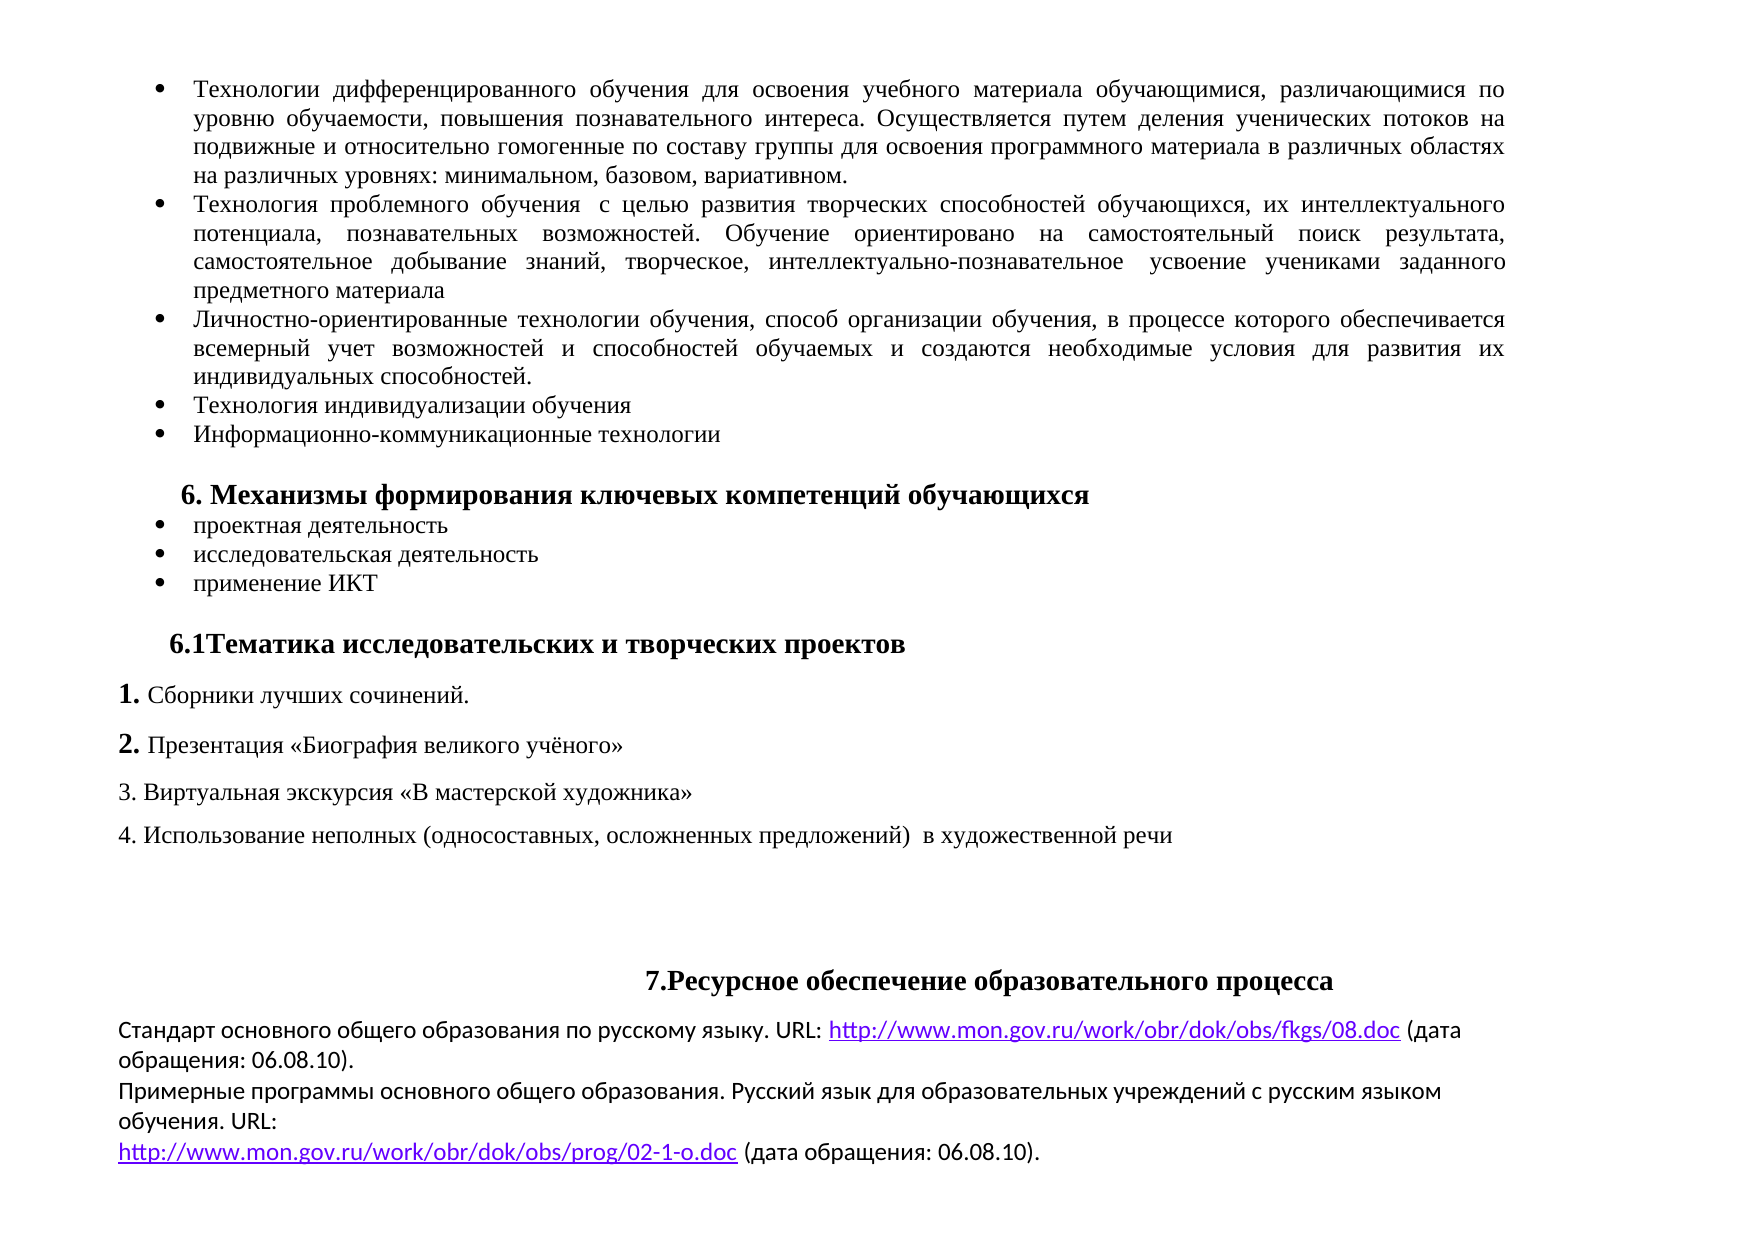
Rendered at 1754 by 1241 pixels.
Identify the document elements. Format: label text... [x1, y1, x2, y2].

list Информационно-коммуникационные технологии [156, 419, 1506, 448]
list применение ИКТ [156, 568, 1506, 597]
list Личностно-ориентированные технологии обучения, способ организации обучения, в процессе которого обеспечивается всемерный учет возможностей и способностей обучаемых и создаются необходимые условия для развития их индивидуальных способностей. [156, 304, 1506, 390]
text 6. Механизмы формирования ключевых компетенций обучающихся [118, 477, 1506, 510]
list Технология проблемного обучения с целью развития творческих способностей обучающихся, их интеллектуального потенциала, познавательных возможностей. Обучение ориентировано на самостоятельный поиск результата, самостоятельное добывание знаний, творческое, интеллектуально-познавательное усвоение учениками заданного предметного материала [156, 189, 1506, 304]
text Примерные программы основного общего образования. Русский язык для образовательных учреждений с русским языком обучения. URL: [118, 1075, 1506, 1136]
text 1. Сборники лучших сочинений. [118, 676, 1506, 709]
text 4. Использование неполных (односоставных, осложненных предложений) в художественной речи [118, 820, 1506, 848]
list исследовательская деятельность [156, 539, 1506, 568]
text 6.1Тематика исследовательских и творческих проектов [118, 626, 1506, 659]
text Стандарт основного общего образования по русскому языку. URL: http://www.mon.gov.ru/work/obr/dok/obs/fkgs/08.doc (дата обращения: 06.08.10). [118, 1014, 1506, 1075]
text http://www.mon.gov.ru/work/obr/dok/obs/prog/02-1-o.doc (дата обращения: 06.08.10). [118, 1136, 1506, 1166]
text 3. Виртуальная экскурсия «В мастерской художника» [118, 777, 1506, 805]
list Технологии дифференцированного обучения для освоения учебного материала обучающимися, различающимися по уровню обучаемости, повышения познавательного интереса. Осуществляется путем деления ученических потоков на подвижные и относительно гомогенные по составу группы для освоения программного материала в различных областях на различных уровнях: минимальном, базовом, вариативном. [156, 74, 1506, 189]
text 7.Ресурсное обеспечение образовательного процесса [473, 963, 1506, 997]
list Технология индивидуализации обучения [156, 390, 1506, 419]
list проектная деятельность [156, 510, 1506, 539]
text 2. Презентация «Биография великого учёного» [118, 726, 1506, 760]
